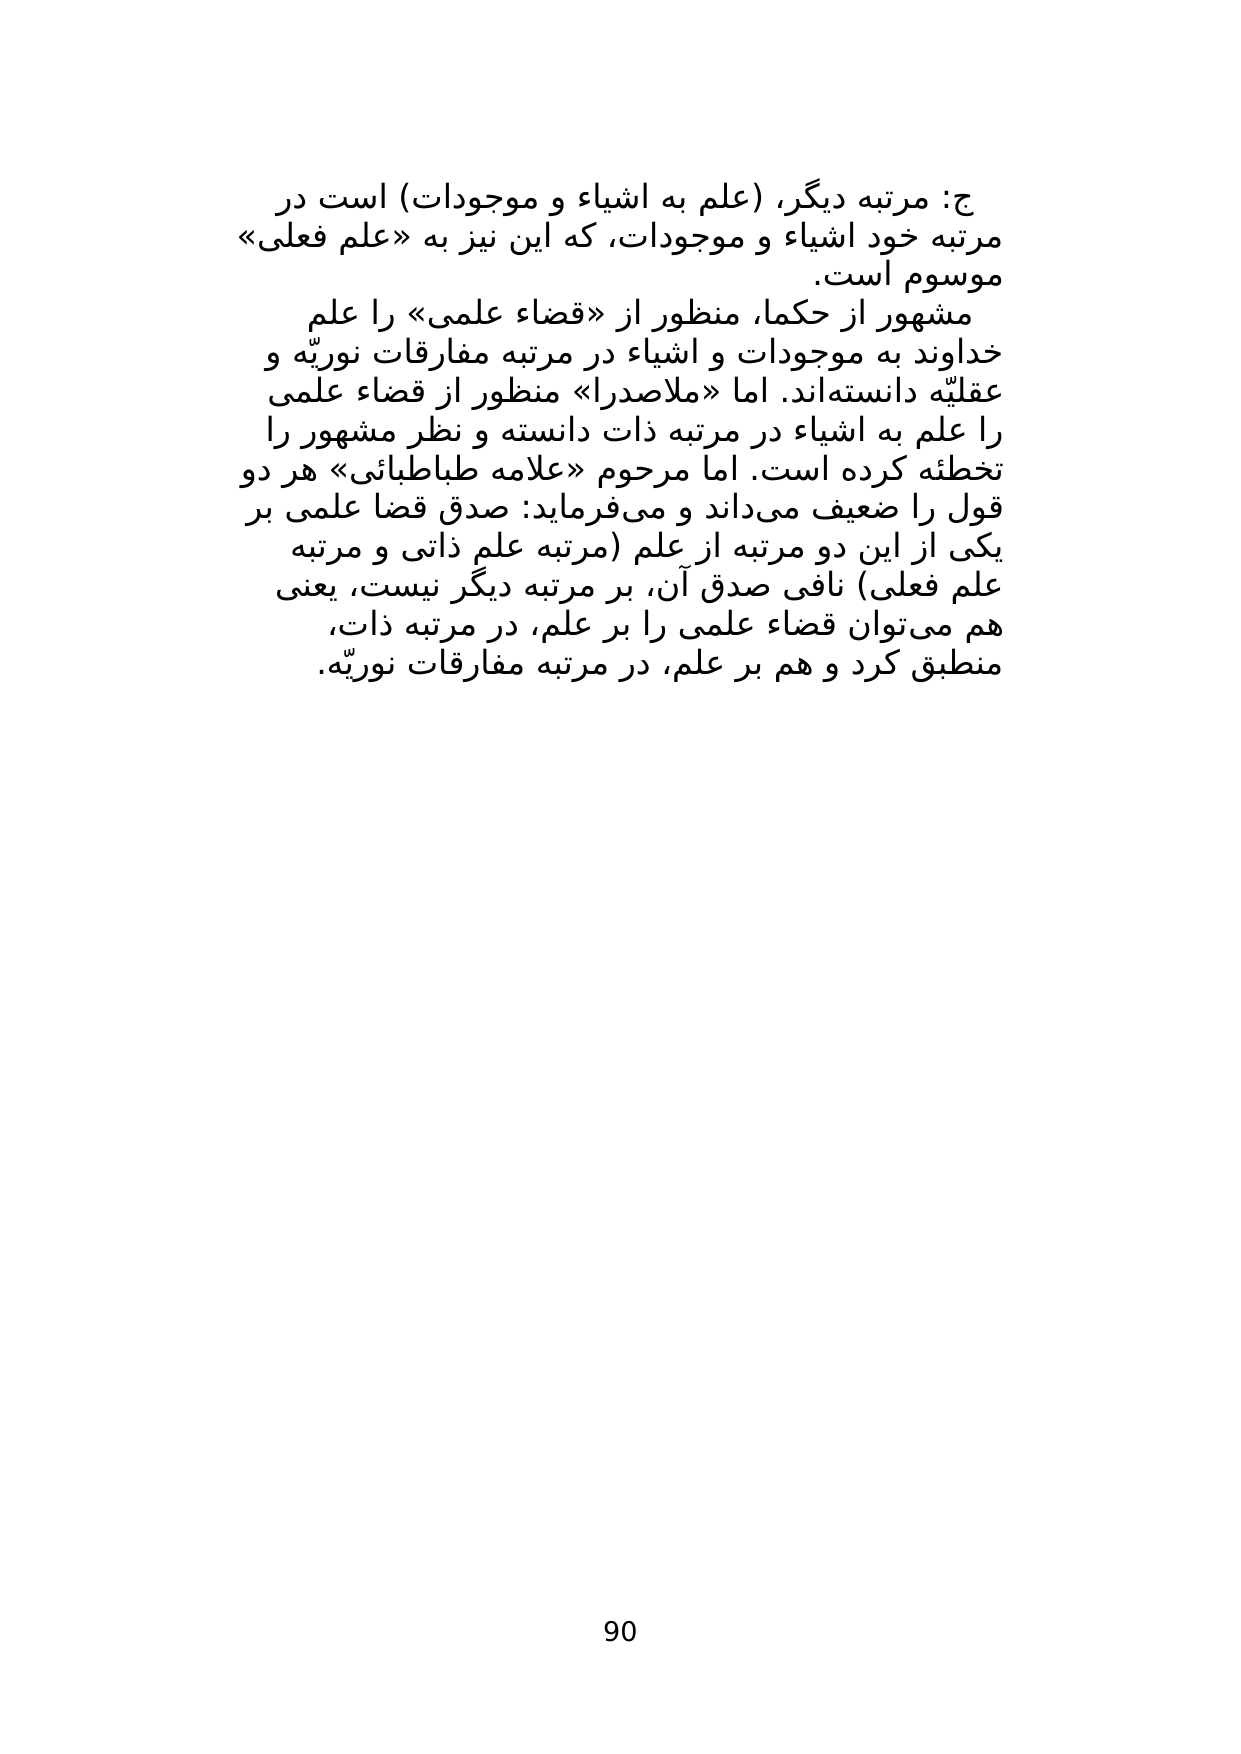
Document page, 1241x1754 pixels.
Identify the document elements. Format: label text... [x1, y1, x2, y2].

text ج: مرتبه دیگر، (علم به اشیاء و موجودات) است در مرتبه خود اشیاء و موجودات، که این نیز به «علم فعلی» موسوم است. [236, 177, 1004, 294]
text مشهور از حکما، منظور از «قضاء علمی» را علم خداوند به موجودات و اشیاء در مرتبه مفارقات نوریّه و عقلیّه دانسته‌اند. اما «ملاصدرا» منظور از قضاء علمی را علم به اشیاء در مرتبه ذات دانسته و نظر مشهور را تخطئه کرده است. اما مرحوم «علامه طباطبائی» هر دو قول را ضعیف می‌داند و می‌فرماید: صدق قضا علمی بر یکی از این دو مرتبه از علم (مرتبه علم ذاتی و مرتبه علم فعلی) نافی صدق آن، بر مرتبه دیگر نیست، یعنی هم می‌توان قضاء علمی را بر علم، در مرتبه ذات، منطبق کرد و هم بر علم، در مرتبه مفارقات نوریّه. [236, 294, 1004, 682]
